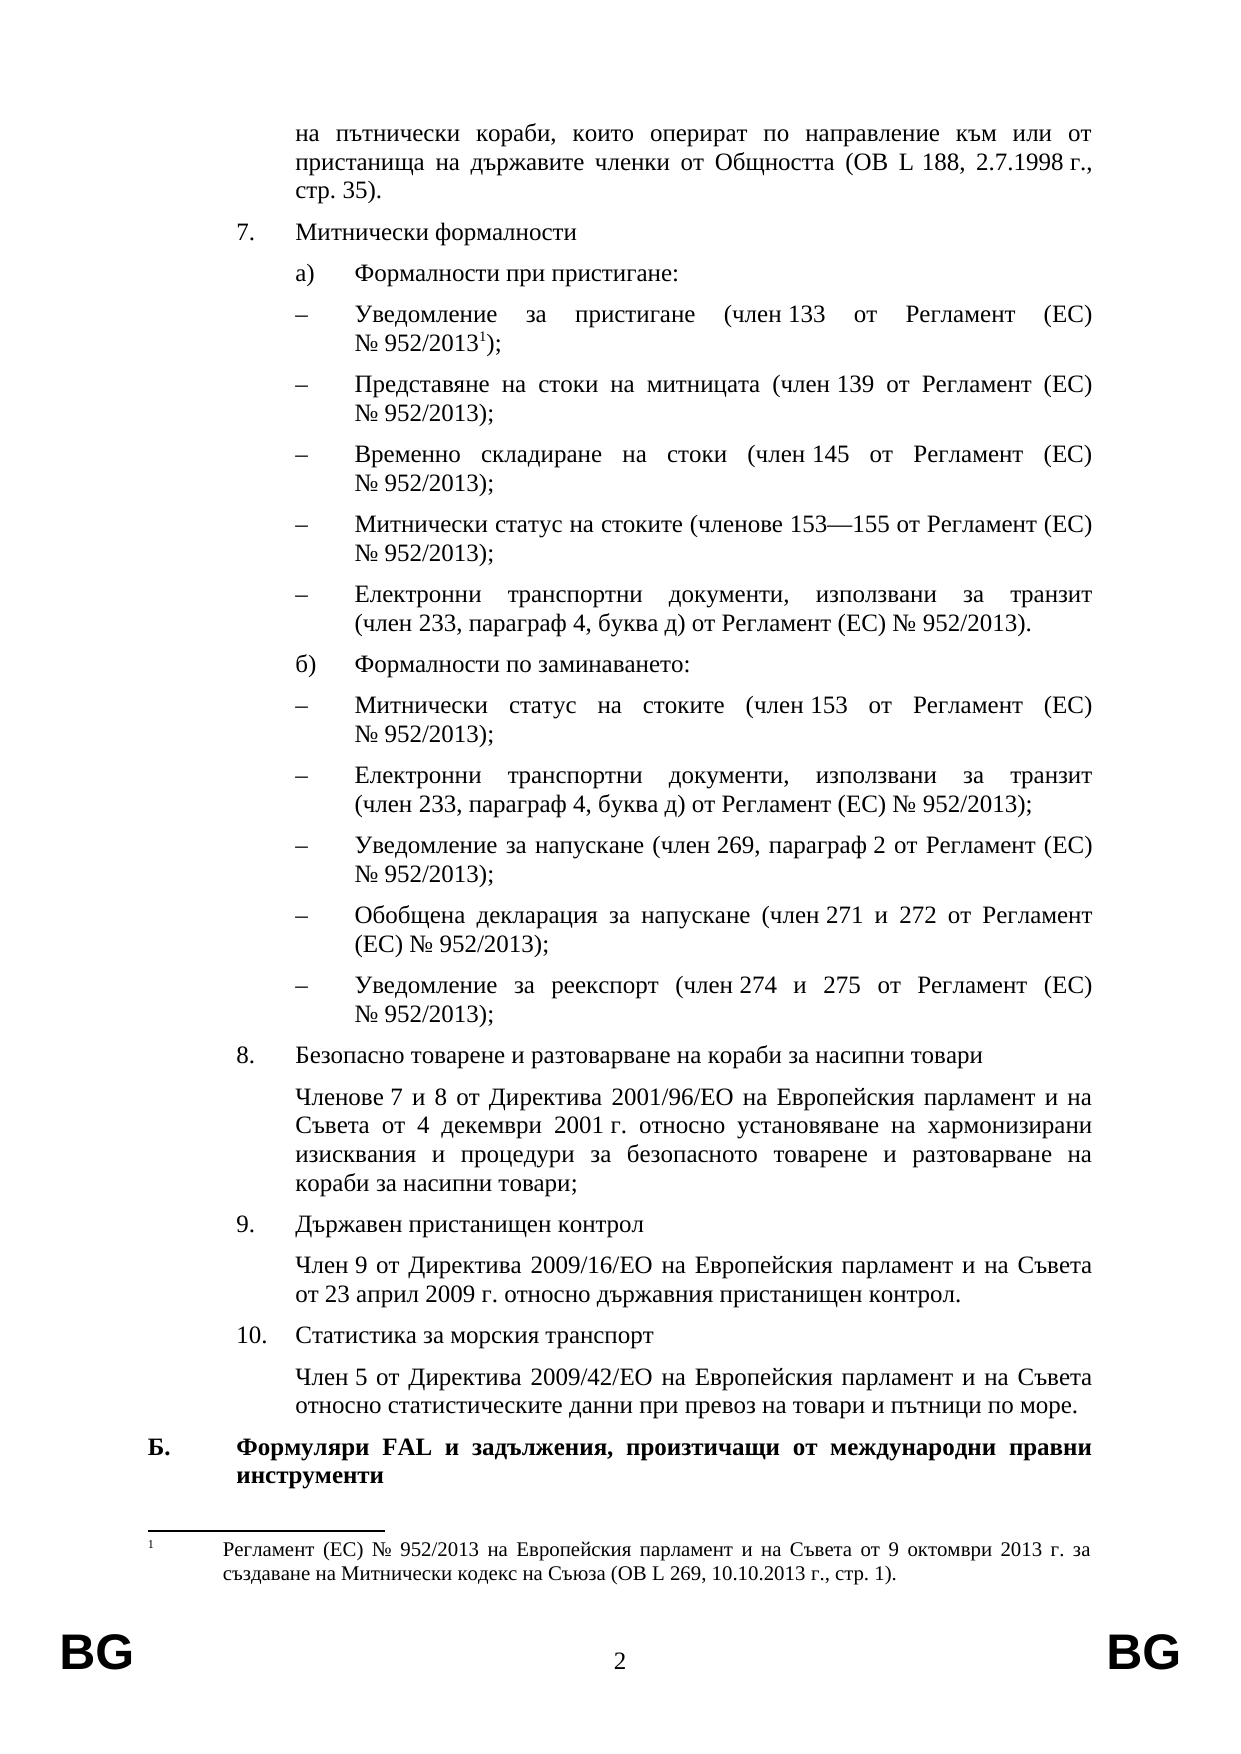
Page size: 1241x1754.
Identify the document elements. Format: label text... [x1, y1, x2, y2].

text Б. Формуляри FAL и задължения, произтичащи от международни правни инструменти [148, 1432, 1093, 1489]
text Митнически статус на стоките (член 153 от Регламент (ЕС) № 952/2013); [295, 691, 1093, 748]
text Електронни транспортни документи, използвани за транзит (член 233, параграф 4, буква д) от Регламент (ЕС) № 952/2013). [295, 579, 1093, 637]
text 8. Безопасно товарене и разтоварване на кораби за насипни товари [236, 1041, 1093, 1069]
text Уведомление за напускане (член 269, параграф 2 от Регламент (ЕС) № 952/2013); [295, 831, 1093, 888]
text Член 5 от Директива 2009/42/ЕО на Европейския парламент и на Съвета относно статистическите данни при превоз на товари и пътници по море. [295, 1362, 1093, 1419]
text 7. Митнически формалности [236, 217, 1093, 246]
text 10. Статистика за морския транспорт [236, 1321, 1093, 1349]
text 9. Държавен пристанищен контрол [236, 1209, 1093, 1238]
text б) Формалности по заминаването: [295, 649, 1093, 678]
text Членове 7 и 8 от Директива 2001/96/ЕО на Европейския парламент и на Съвета от 4 декември 2001 г. относно установяване на хармонизирани изисквания и процедури за безопасното товарене и разтоварване на кораби за насипни товари; [295, 1082, 1093, 1197]
text Член 9 от Директива 2009/16/ЕО на Европейския парламент и на Съвета от 23 април 2009 г. относно държавния пристанищен контрол. [295, 1251, 1093, 1308]
text Уведомление за реекспорт (член 274 и 275 от Регламент (ЕС) № 952/2013); [295, 971, 1093, 1028]
text Митнически статус на стоките (членове 153—155 от Регламент (ЕС) № 952/2013); [295, 509, 1093, 567]
text Представяне на стоки на митницата (член 139 от Регламент (ЕС) № 952/2013); [295, 369, 1093, 427]
list Уведомление за пристигане (член 133 от Регламент (ЕС) № 952/2013); [295, 299, 1093, 357]
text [295, 118, 1093, 204]
text а) Формалности при пристигане: [295, 258, 1093, 287]
text Временно складиране на стоки (член 145 от Регламент (ЕС) № 952/2013); [295, 439, 1093, 497]
text Електронни транспортни документи, използвани за транзит (член 233, параграф 4, буква д) от Регламент (ЕС) № 952/2013); [295, 761, 1093, 818]
text Обобщена декларация за напускане (член 271 и 272 от Регламент (ЕС) № 952/2013); [295, 901, 1093, 958]
